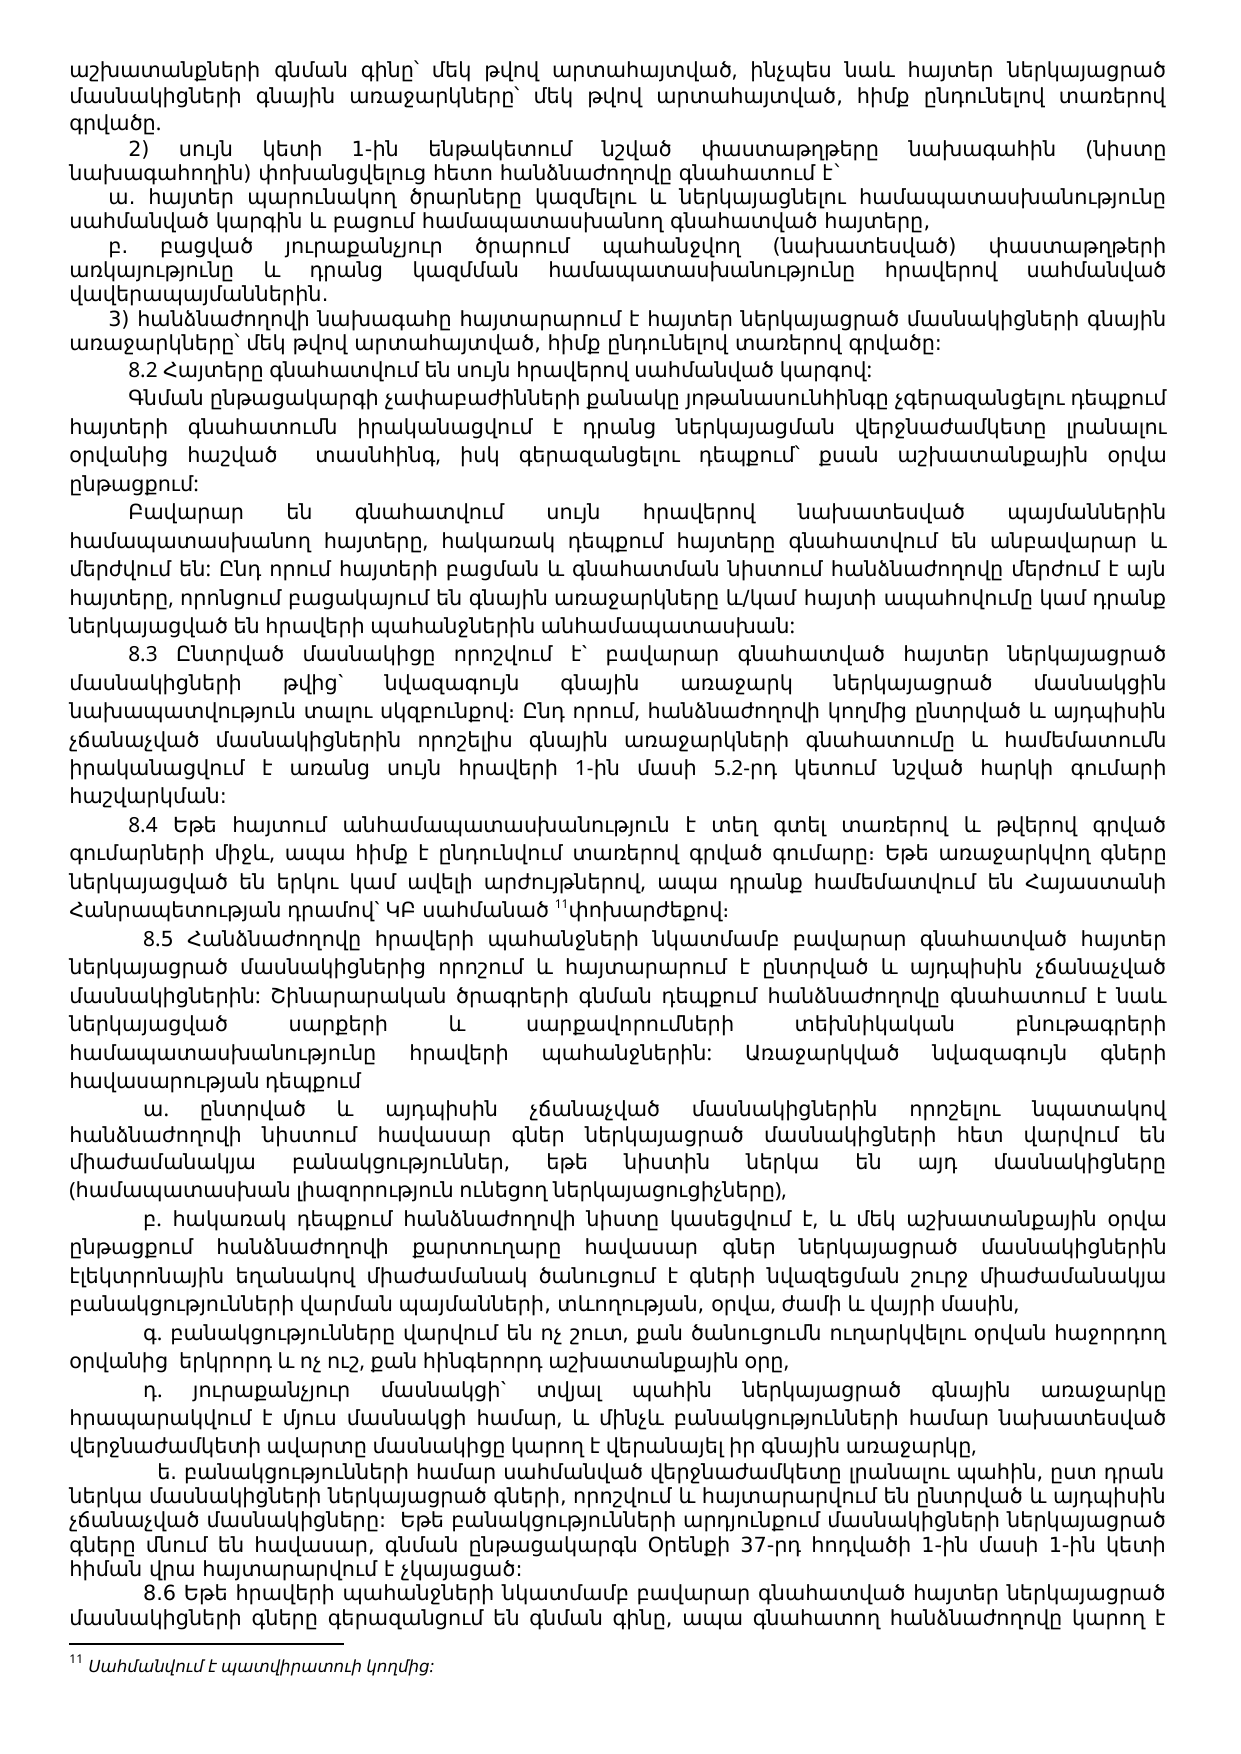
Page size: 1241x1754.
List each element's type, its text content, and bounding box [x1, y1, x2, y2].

text Բավարար են գնահատվում սույն հրավերով նախատեսված պայմաններին համապատասխանող հայտերը, հակառակ դեպքում հայտերը գնահատվում են անբավարար և մերժվում են: Ընդ որում հայտերի բացման և գնահատման նիստում հանձնաժողովը մերժում է այն հայտերը, որոնցում բացակայում են գնային առաջարկները և/կամ հայտի ապահովումը կամ դրանք ներկայացված են հրավերի պահանջներին անհամապատասխան: [69, 497, 1167, 639]
text ա. ընտրված և այդպիսին չճանաչված մասնակիցներին որոշելու նպատակով հանձնաժողովի նիստում հավասար գներ ներկայացրած մասնակիցների հետ վարվում են միաժամանակյա բանակցություններ, եթե նիստին ներկա են այդ մասնակիցները (համապատասխան լիազորություն ունեցող ներկայացուցիչները), [69, 1094, 1167, 1204]
text ե. բանակցությունների համար սահմանված վերջնաժամկետը լրանալու պահին, ըստ դրան ներկա մասնակիցների ներկայացրած գների, որոշվում և հայտարարվում են ընտրված և այդպիսին չճանաչված մասնակիցները: Եթե բանակցությունների արդյունքում մասնակիցների ներկայացրած գները մնում են հավասար, գնման ընթացակարգն Օրենքի 37-րդ հոդվածի 1-ին մասի 1-ին կետի հիման վրա հայտարարվում է չկայացած: [69, 1460, 1167, 1581]
text գ. բանակցությունները վարվում են ոչ շուտ, քան ծանուցումն ուղարկվելու օրվան հաջորդող օրվանից երկրորդ և ոչ ուշ, քան հինգերորդ աշխատանքային օրը, [69, 1318, 1167, 1375]
text բ. բացված յուրաքանչյուր ծրարում պահանջվող (նախատեսված) փաստաթղթերի առկայությունը և դրանց կազմման համապատասխանությունը հրավերով սահմանված վավերապայմաններին. [69, 234, 1167, 307]
text 8.4 Եթե հայտում անհամապատասխանություն է տեղ գտել տառերով և թվերով գրված գումարների միջև, ապա հիմք է ընդունվում տառերով գրված գումարը։ Եթե առաջարկվող գները ներկայացված են երկու կամ ավելի արժույթներով, ապա դրանք համեմատվում են Հայաստանի Հանրապետության դրամով` ԿԲ սահմանած փոխարժեքով։ [69, 810, 1167, 924]
text 2) սույն կետի 1-ին ենթակետում նշված փաստաթղթերը նախագահին (նիստը նախագահողին) փոխանցվելուց հետո հանձնաժողովը գնահատում է` [69, 137, 1167, 185]
text 3) հանձնաժողովի նախագահը հայտարարում է հայտեր ներկայացրած մասնակիցների գնային առաջարկները՝ մեկ թվով արտահայտված, հիմք ընդունելով տառերով գրվածը: [69, 307, 1167, 355]
text Գնման ընթացակարգի չափաբաժինների քանակը յոթանասունհինգը չգերազանցելու դեպքում հայտերի գնահատումն իրականացվում է դրանց ներկայացման վերջնաժամկետը լրանալու օրվանից հաշված տասնհինգ, իսկ գերազանցելու դեպքում՝ քսան աշխատանքային օրվա ընթացքում: [69, 383, 1167, 497]
text դ. յուրաքանչյուր մասնակցի` տվյալ պահին ներկայացրած գնային առաջարկը հրապարակվում է մյուս մասնակցի համար, և մինչև բանակցությունների համար նախատեսված վերջնաժամկետի ավարտը մասնակիցը կարող է վերանայել իր գնային առաջարկը, [69, 1375, 1167, 1460]
text ա. հայտեր պարունակող ծրարները կազմելու և ներկայացնելու համապատասխանությունը սահմանված կարգին և բացում համապատասխանող գնահատված հայտերը, [69, 185, 1167, 234]
text 8.2 Հայտերը գնահատվում են սույն հրավերով սահմանված կարգով: [69, 355, 1167, 383]
text 8.5 Հանձնաժողովը հրավերի պահանջների նկատմամբ բավարար գնահատված հայտեր ներկայացրած մասնակիցներից որոշում և հայտարարում է ընտրված և այդպիսին չճանաչված մասնակիցներին: Շինարարական ծրագրերի գնման դեպքում հանձնաժողովը գնահատում է նաև ներկայացված սարքերի և սարքավորումների տեխնիկական բնութագրերի համապատասխանությունը հրավերի պահանջներին: Առաջարկված նվազագույն գների հավասարության դեպքում [69, 924, 1167, 1094]
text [69, 1581, 1167, 1630]
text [69, 56, 1167, 137]
text բ. հակառակ դեպքում հանձնաժողովի նիստը կասեցվում է, և մեկ աշխատանքային օրվա ընթացքում հանձնաժողովի քարտուղարը հավասար գներ ներկայացրած մասնակիցներին էլեկտրոնային եղանակով միաժամանակ ծանուցում է գների նվազեցման շուրջ միաժամանակյա բանակցությունների վարման պայմանների, տևողության, օրվա, ժամի և վայրի մասին, [69, 1204, 1167, 1318]
text 8.3 Ընտրված մասնակիցը որոշվում է` բավարար գնահատված հայտեր ներկայացրած մասնակիցների թվից` նվազագույն գնային առաջարկ ներկայացրած մասնակցին նախապատվություն տալու սկզբունքով։ Ընդ որում, հանձնաժողովի կողմից ընտրված և այդպիսին չճանաչված մասնակիցներին որոշելիս գնային առաջարկների գնահատումը և համեմատումն իրականացվում է առանց սույն հրավերի 1-ին մասի 5.2-րդ կետում նշված հարկի գումարի հաշվարկման: [69, 639, 1167, 810]
